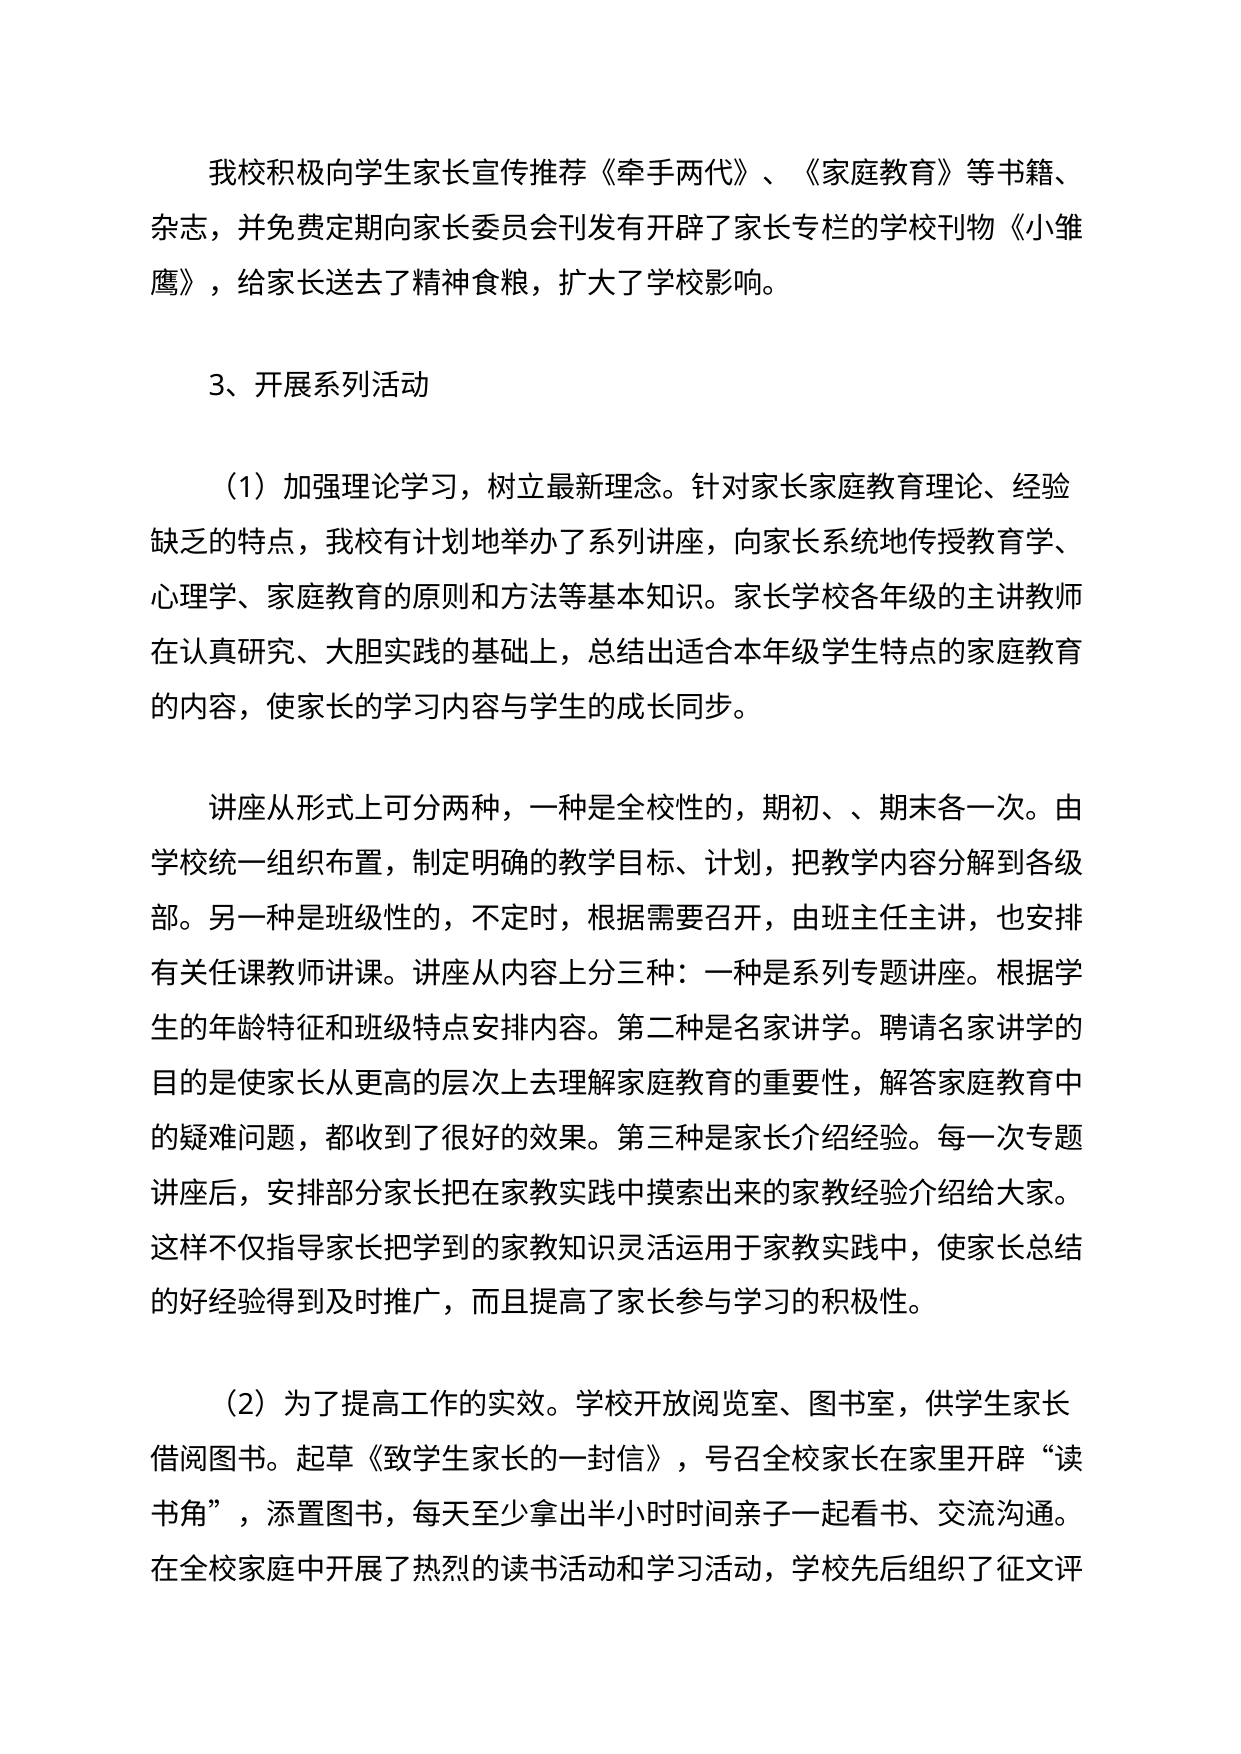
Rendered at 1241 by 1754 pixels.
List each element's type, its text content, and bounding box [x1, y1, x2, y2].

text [150, 1381, 1090, 1588]
text 讲座从形式上可分两种，一种是全校性的，期初、、期末各一次。由学校统一组织布置，制定明确的教学目标、计划，把教学内容分解到各级部。另一种是班级性的，不定时，根据需要召开，由班主任主讲，也安排有关任课教师讲课。讲座从内容上分三种：一种是系列专题讲座。根据学生的年龄特征和班级特点安排内容。第二种是名家讲学。聘请名家讲学的目的是使家长从更高的层次上去理解家庭教育的重要性，解答家庭教育中的疑难问题，都收到了很好的效果。第三种是家长介绍经验。每一次专题讲座后，安排部分家长把在家教实践中摸索出来的家教经验介绍给大家。这样不仅指导家长把学到的家教知识灵活运用于家教实践中，使家长总结的好经验得到及时推广，而且提高了家长参与学习的积极性。 [150, 785, 1090, 1321]
text （1）加强理论学习，树立最新理念。针对家长家庭教育理论、经验缺乏的特点，我校有计划地举办了系列讲座，向家长系统地传授教育学、心理学、家庭教育的原则和方法等基本知识。家长学校各年级的主讲教师在认真研究、大胆实践的基础上，总结出适合本年级学生特点的家庭教育的内容，使家长的学习内容与学生的成长同步。 [150, 463, 1090, 726]
text 3、开展系列活动 [150, 362, 1090, 404]
text 我校积极向学生家长宣传推荐《牵手两代》、《家庭教育》等书籍、杂志，并免费定期向家长委员会刊发有开辟了家长专栏的学校刊物《小雏鹰》，给家长送去了精神食粮，扩大了学校影响。 [150, 150, 1090, 302]
